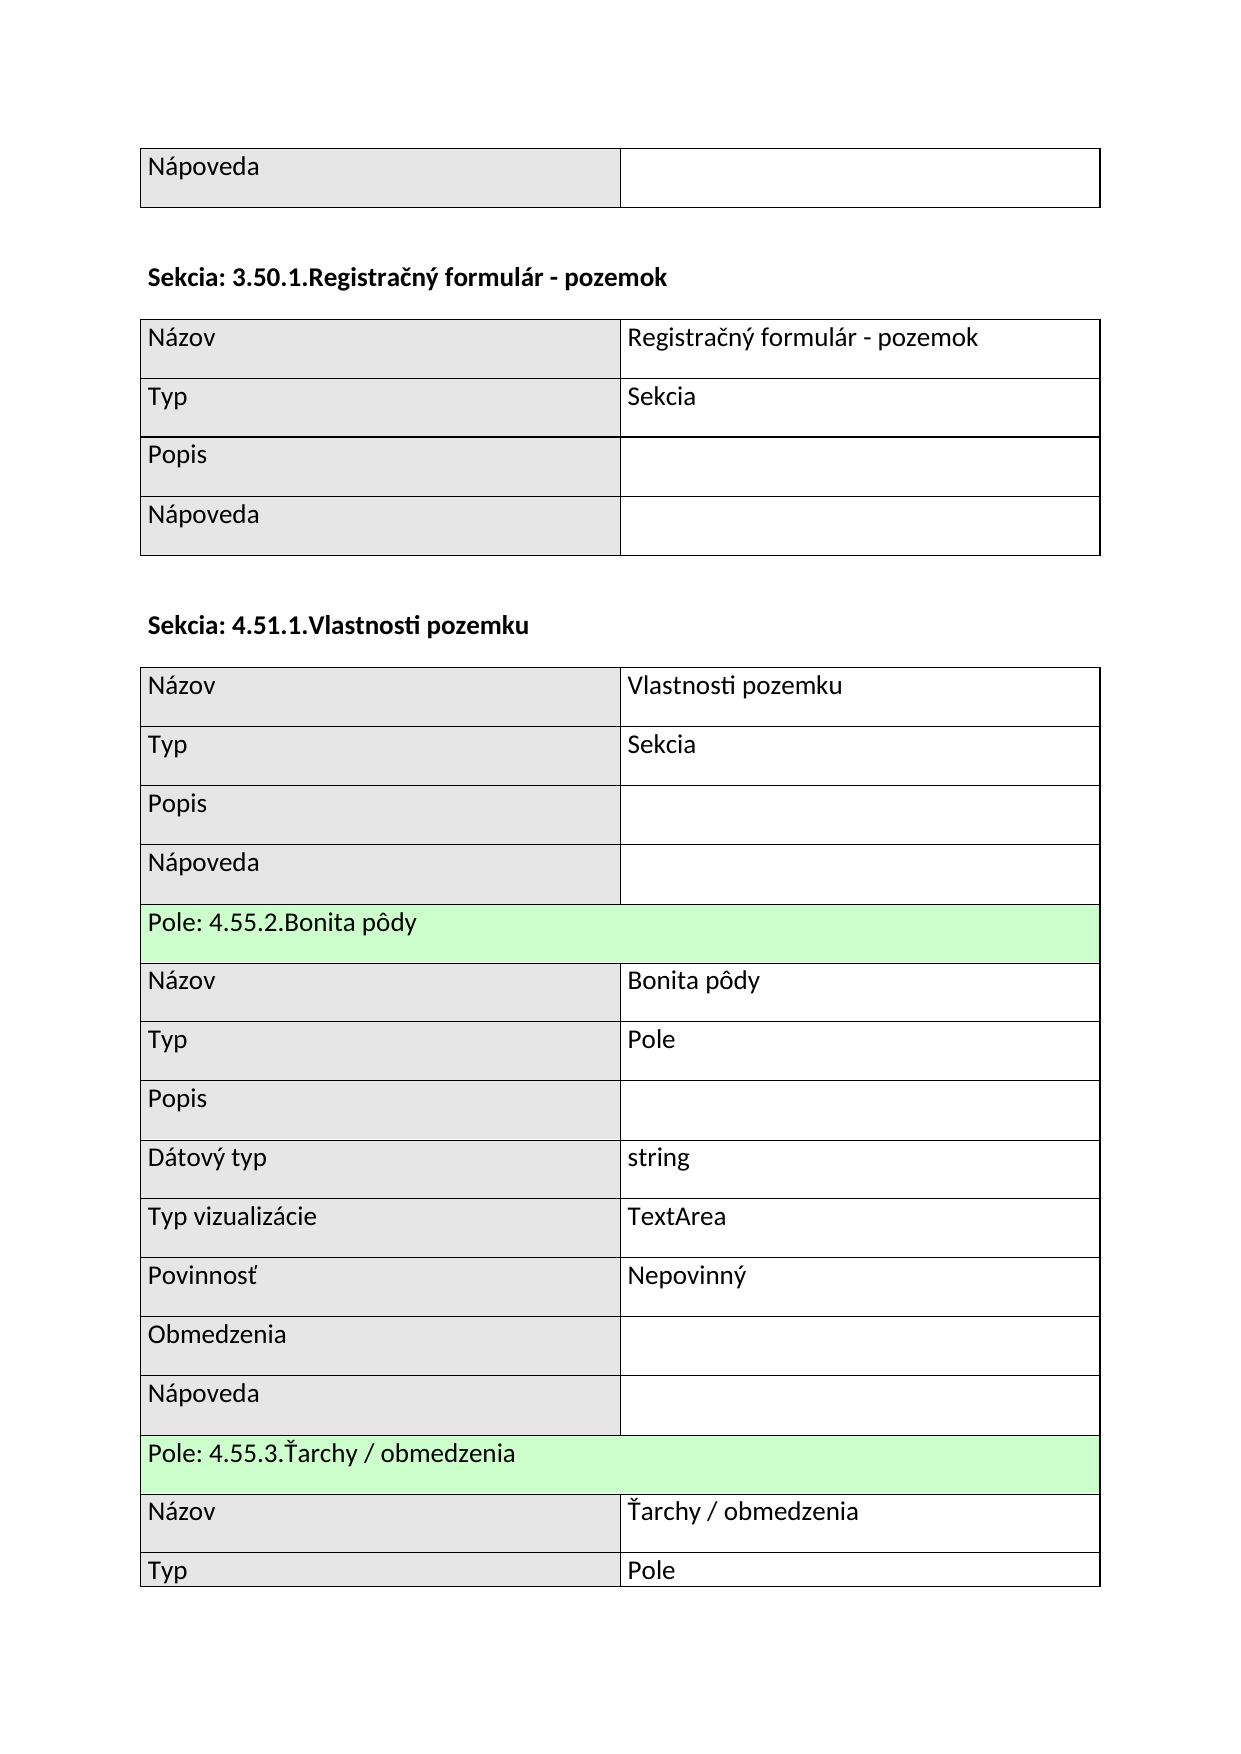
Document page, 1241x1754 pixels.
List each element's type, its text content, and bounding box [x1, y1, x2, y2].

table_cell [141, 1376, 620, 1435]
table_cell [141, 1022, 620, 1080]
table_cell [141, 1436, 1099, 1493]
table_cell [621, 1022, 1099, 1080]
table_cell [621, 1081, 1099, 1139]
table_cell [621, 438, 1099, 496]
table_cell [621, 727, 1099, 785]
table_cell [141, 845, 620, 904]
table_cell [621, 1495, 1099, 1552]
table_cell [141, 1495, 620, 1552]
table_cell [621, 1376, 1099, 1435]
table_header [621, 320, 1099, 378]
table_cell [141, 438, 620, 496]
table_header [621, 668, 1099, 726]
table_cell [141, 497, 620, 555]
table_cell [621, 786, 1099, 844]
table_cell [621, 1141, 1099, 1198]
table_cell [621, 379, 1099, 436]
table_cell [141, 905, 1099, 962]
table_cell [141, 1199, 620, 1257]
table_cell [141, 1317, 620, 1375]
text Sekcia: 4.51.1.Vlastnosti pozemku [148, 608, 1093, 642]
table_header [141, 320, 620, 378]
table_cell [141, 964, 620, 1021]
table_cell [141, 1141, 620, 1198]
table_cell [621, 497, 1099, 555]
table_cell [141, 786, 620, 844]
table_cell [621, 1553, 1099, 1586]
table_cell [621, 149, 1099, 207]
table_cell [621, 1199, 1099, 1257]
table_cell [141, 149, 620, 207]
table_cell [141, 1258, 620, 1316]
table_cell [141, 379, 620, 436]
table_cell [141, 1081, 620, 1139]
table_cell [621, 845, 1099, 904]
text Sekcia: 3.50.1.Registračný formulár - pozemok [148, 260, 1093, 293]
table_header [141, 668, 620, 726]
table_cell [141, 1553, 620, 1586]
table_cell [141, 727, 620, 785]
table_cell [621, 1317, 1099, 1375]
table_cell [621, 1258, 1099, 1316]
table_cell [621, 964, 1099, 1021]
